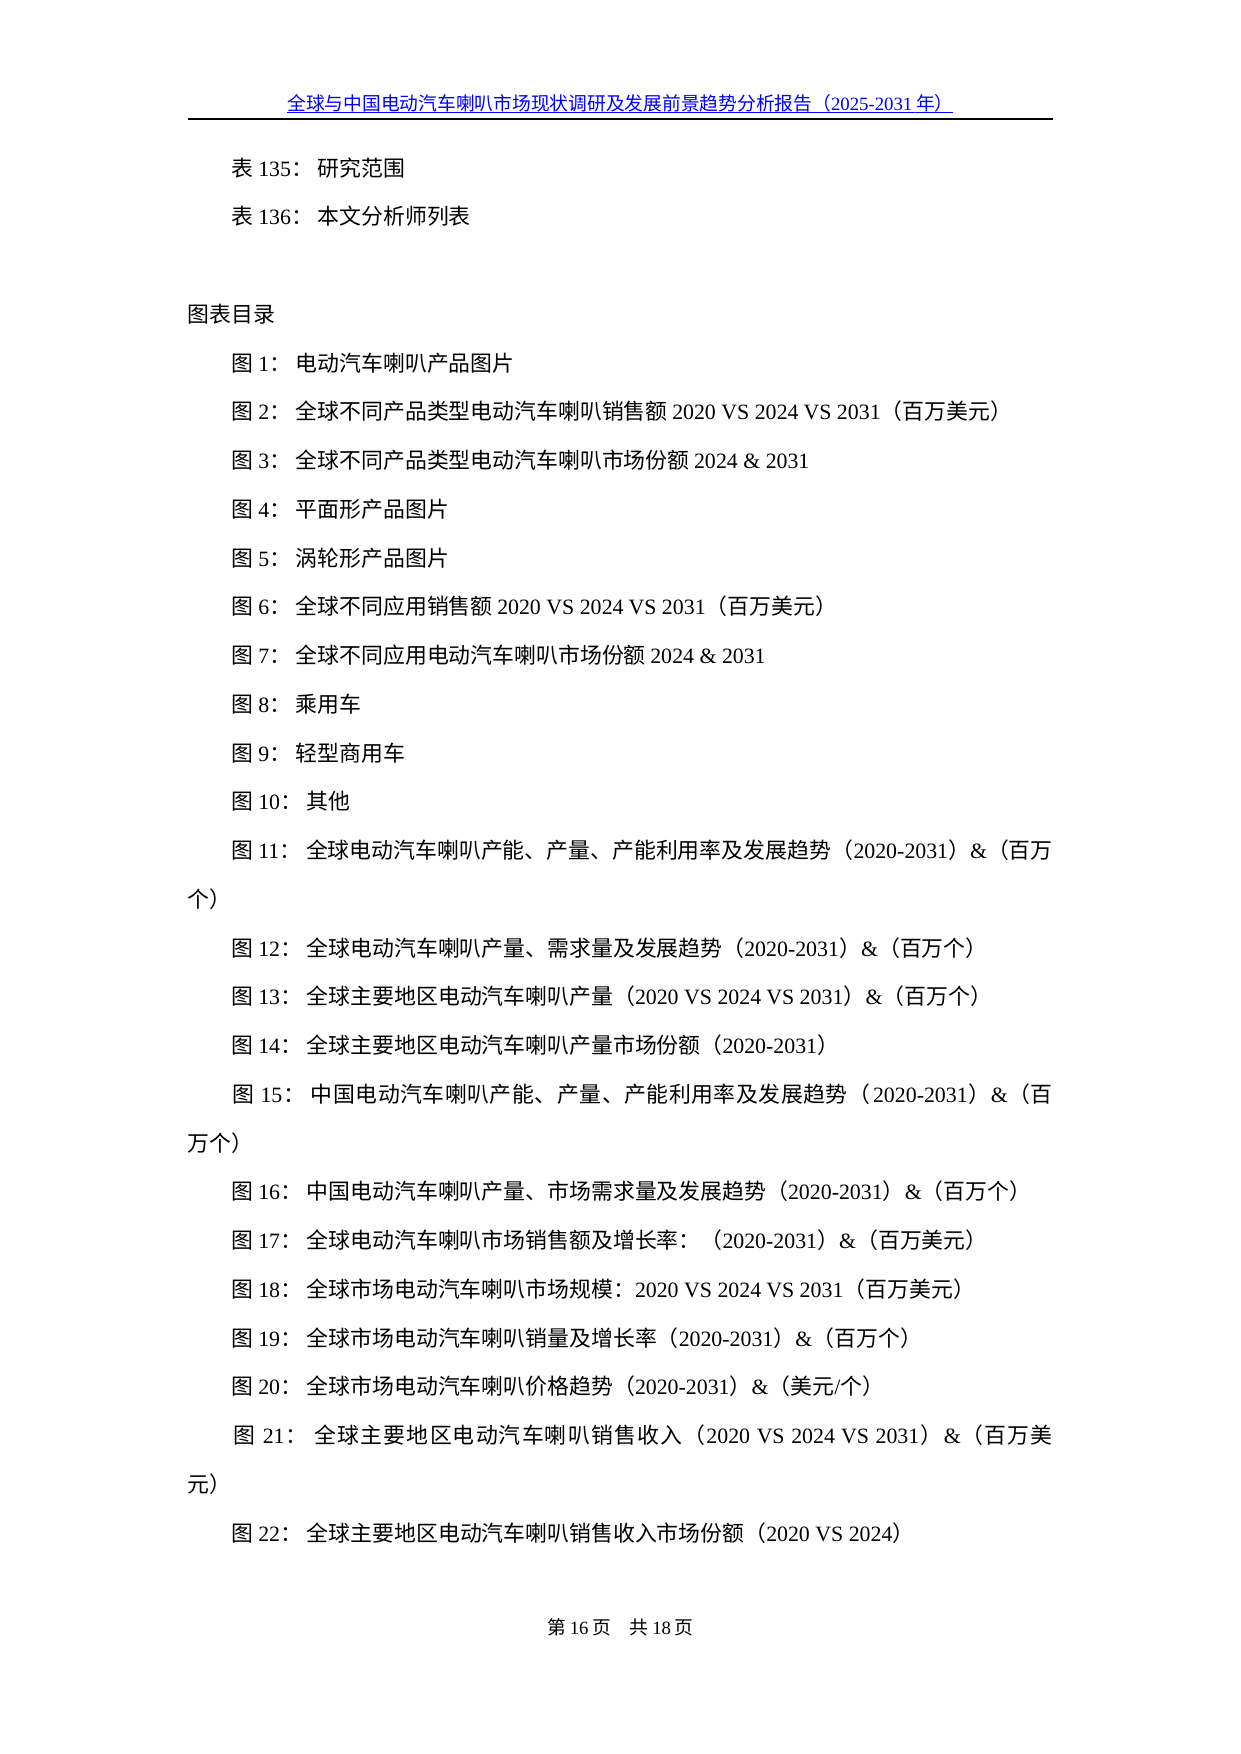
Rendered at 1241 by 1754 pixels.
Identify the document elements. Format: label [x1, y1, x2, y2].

text [187, 150, 1053, 1548]
